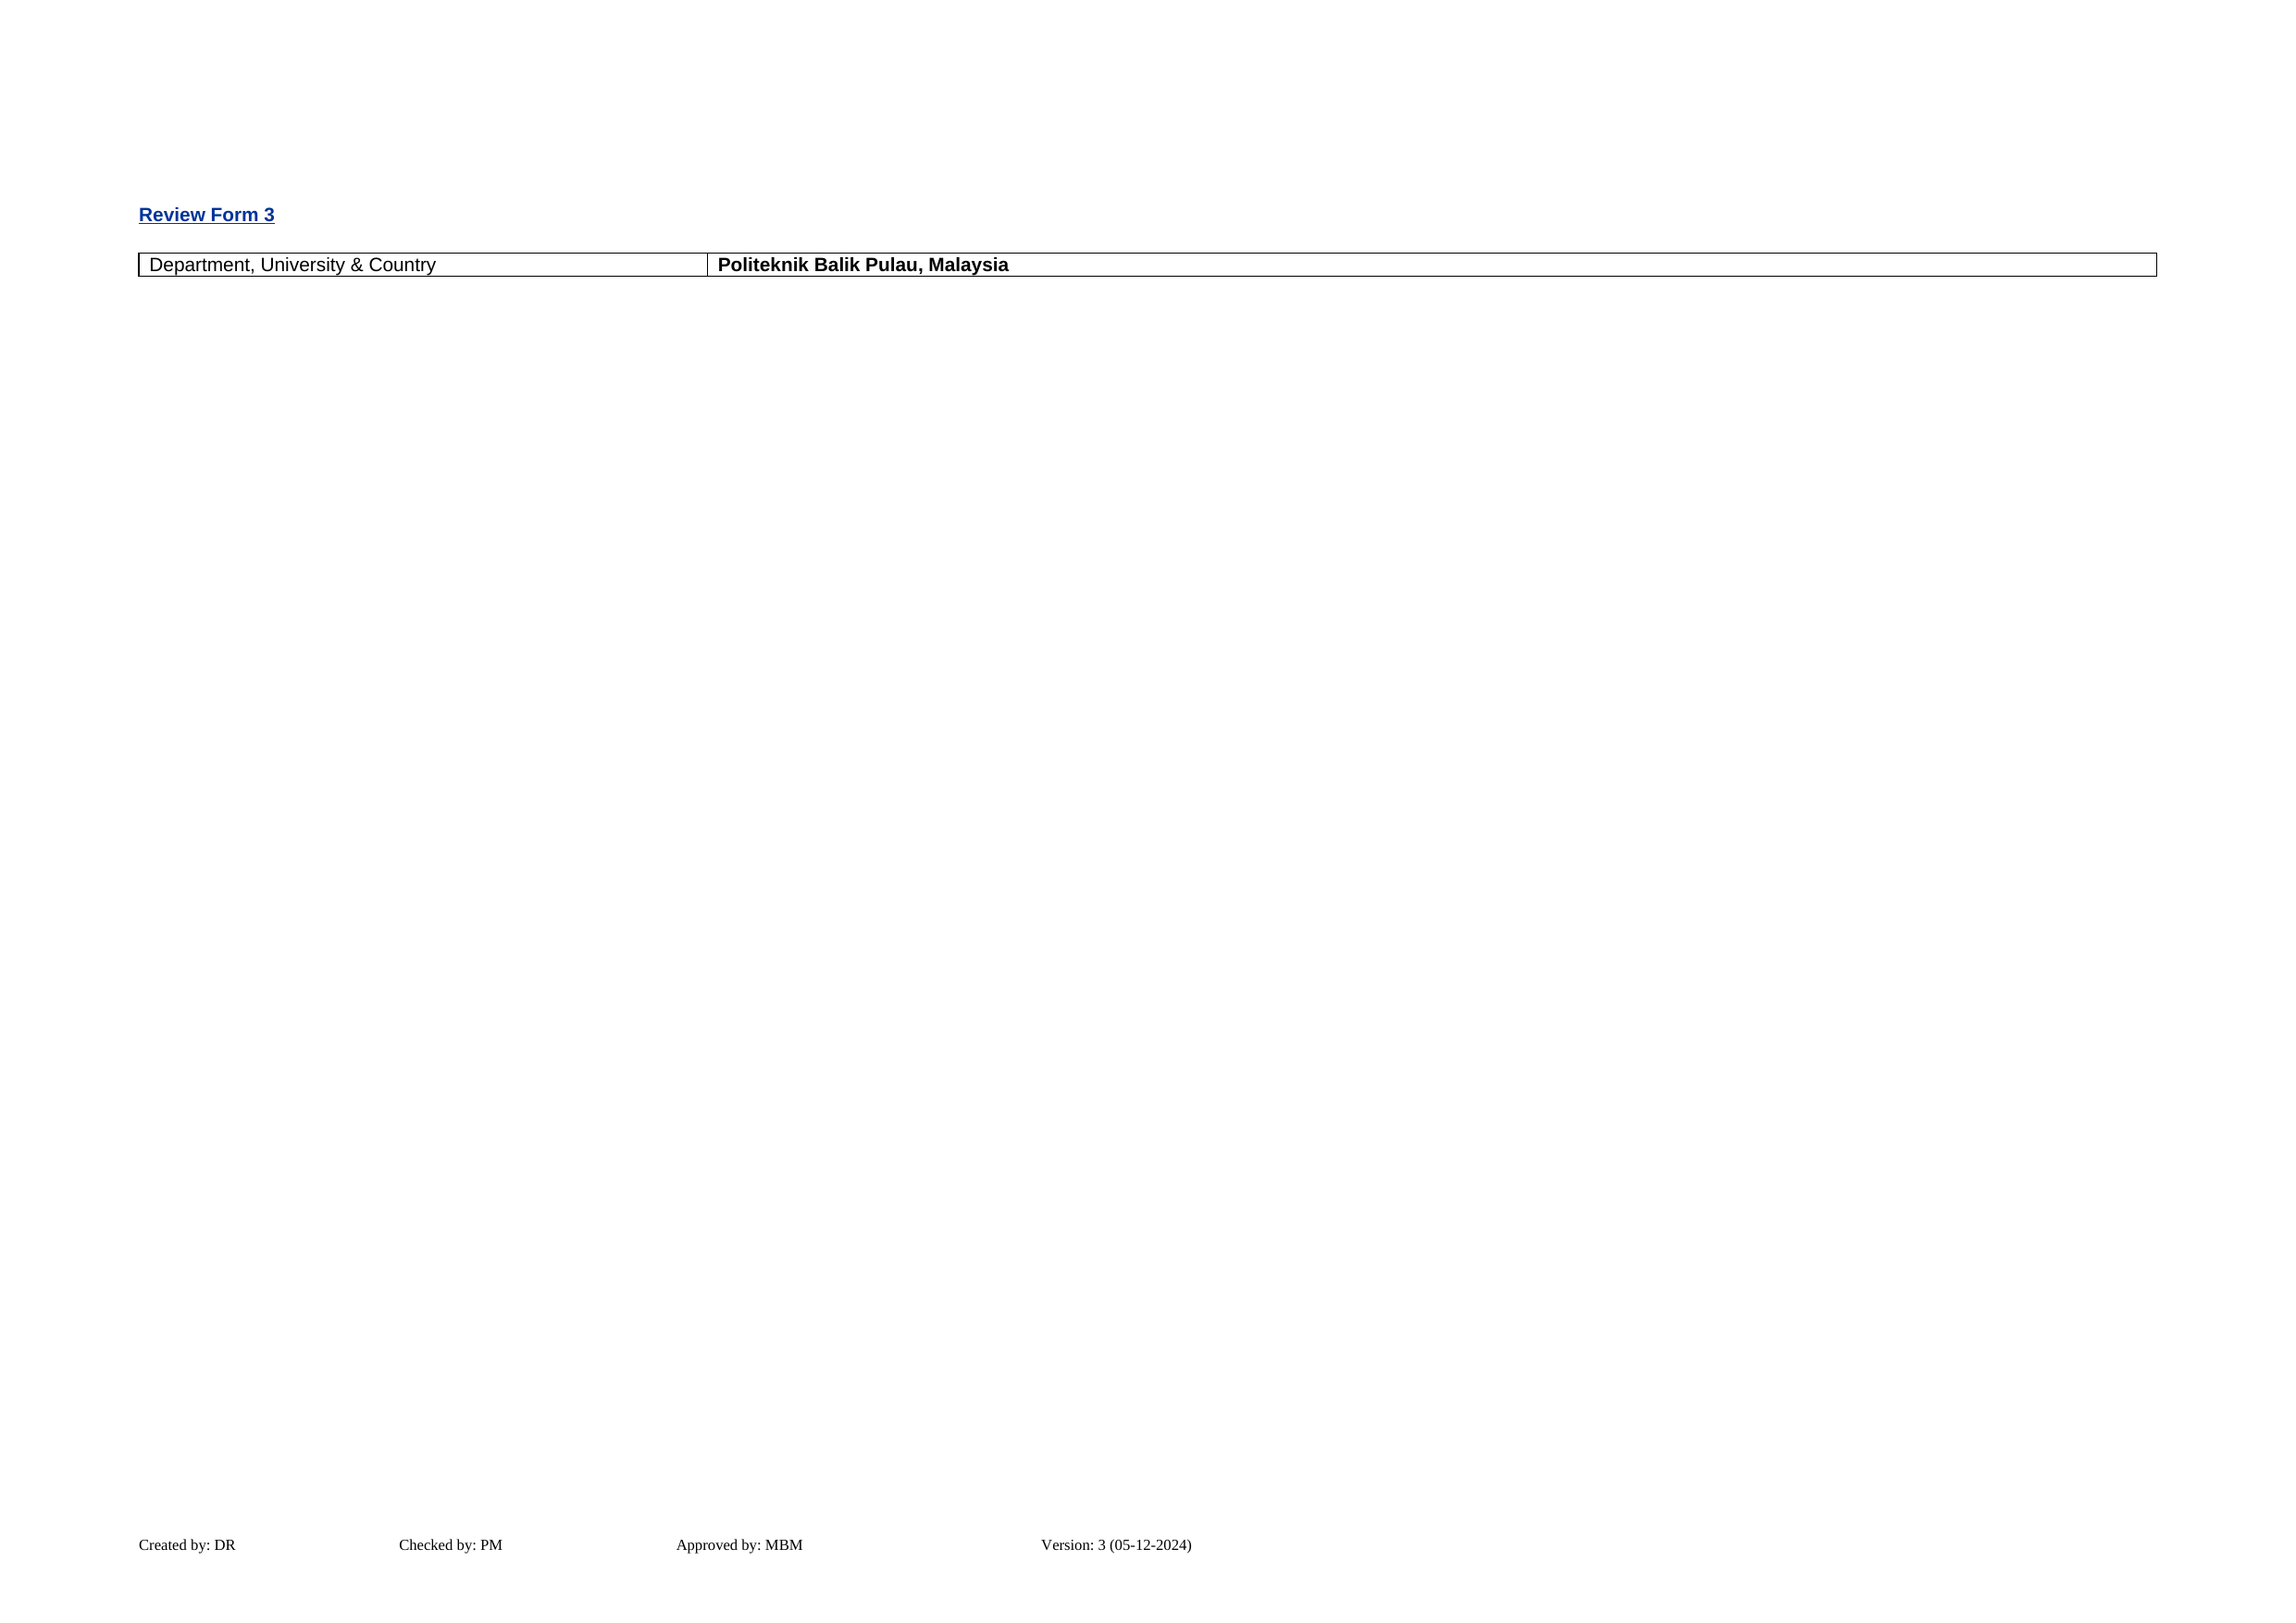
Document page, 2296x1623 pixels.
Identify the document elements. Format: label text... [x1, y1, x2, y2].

table_cell Politeknik Balik Pulau, Malaysia [708, 254, 2156, 276]
table_cell Department, University & Country [140, 254, 707, 276]
